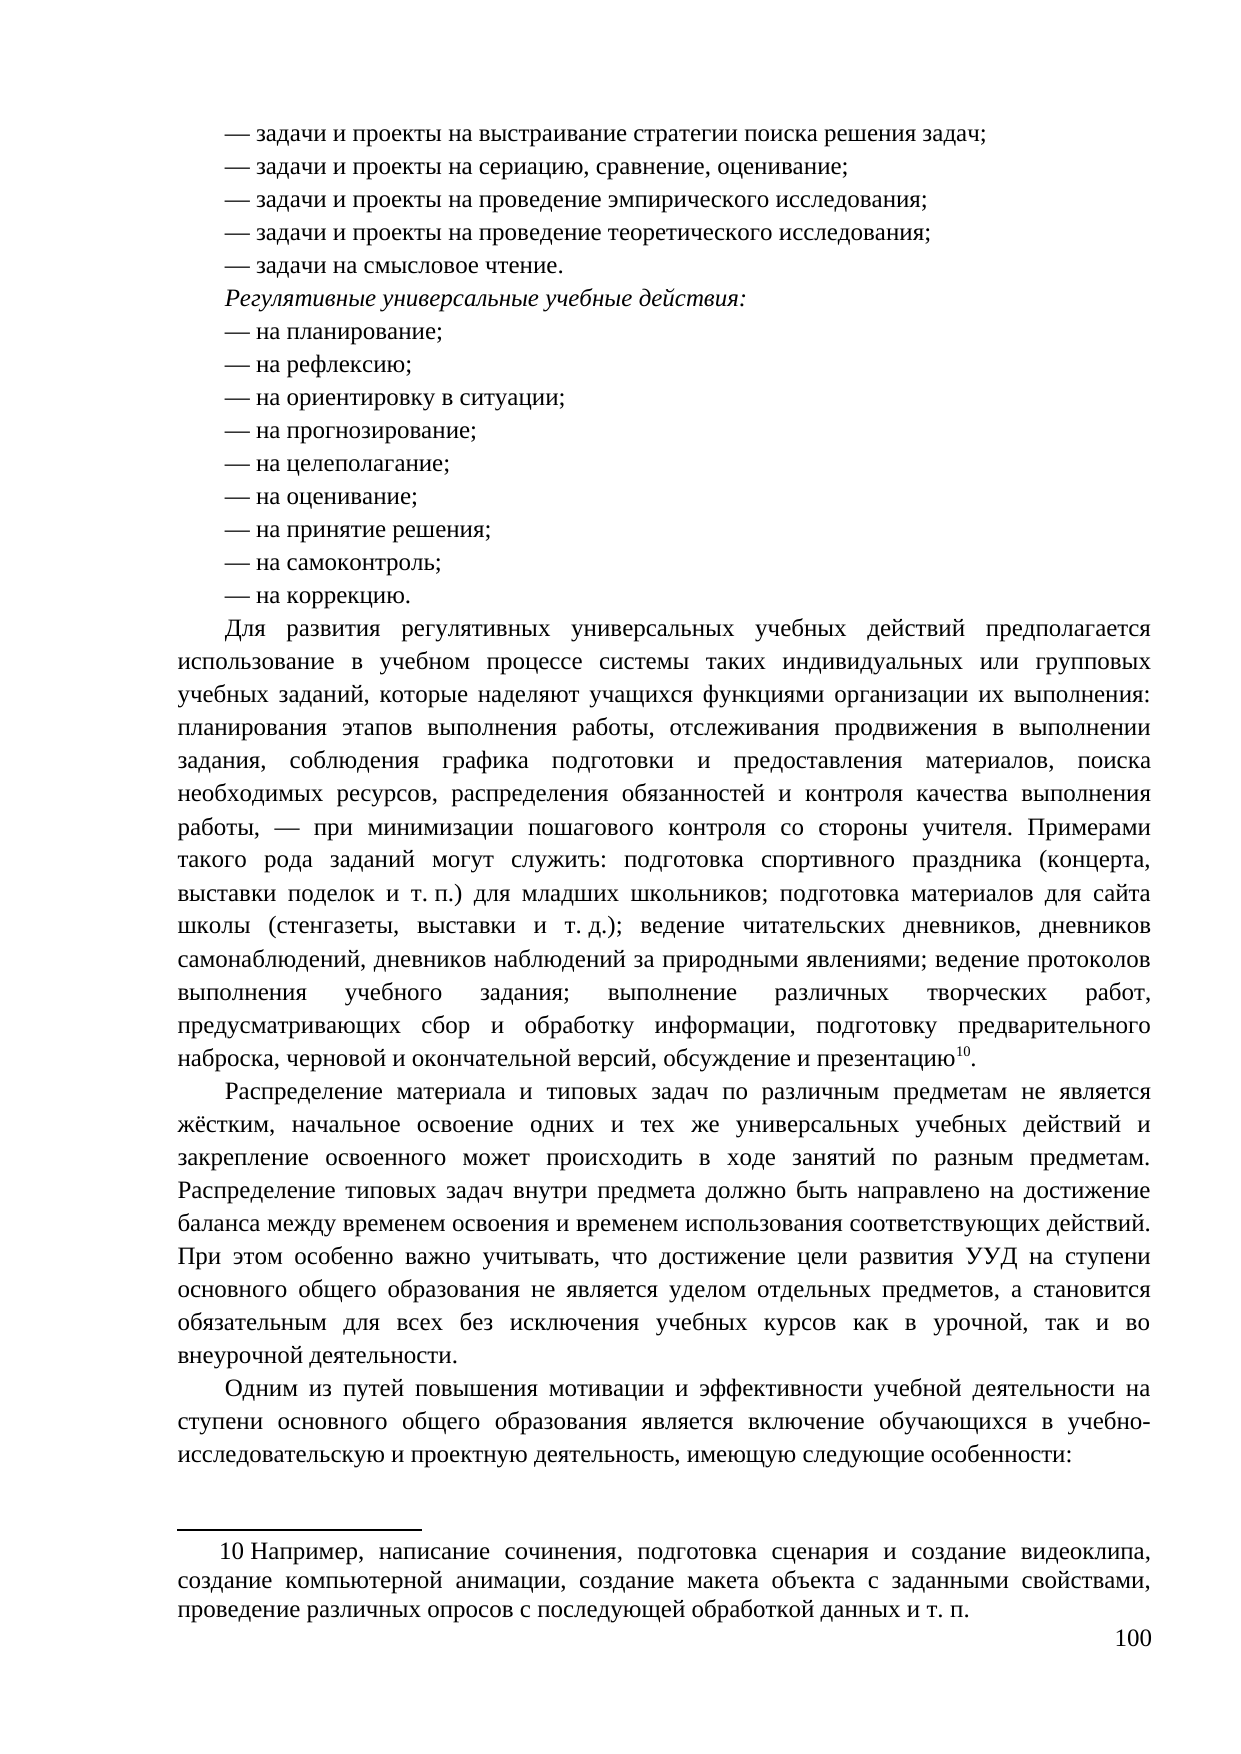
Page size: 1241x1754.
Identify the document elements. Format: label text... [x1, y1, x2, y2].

text — задачи и проекты на проведение эмпирического исследования; [177, 184, 1152, 213]
text — задачи на смысловое чтение. [177, 250, 1152, 279]
text — задачи и проекты на проведение теоретического исследования; [177, 217, 1152, 246]
text — на планирование; [177, 316, 1152, 345]
text — на самоконтроль; [177, 547, 1152, 576]
text — на оценивание; [177, 481, 1152, 510]
text — на рефлексию; [177, 349, 1152, 378]
text Распределение материала и типовых задач по различным предметам не является жёстким, начальное освоение одних и тех же универсальных учебных действий и закрепление освоенного может происходить в ходе занятий по разным предметам. Распределение типовых задач внутри предмета должно быть направлено на достижение баланса между временем освоения и временем использования соответствующих действий. При этом особенно важно учитывать, что достижение цели развития УУД на ступени основного общего образования не является уделом отдельных предметов, а становится обязательным для всех без исключения учебных курсов как в урочной, так и во внеурочной деятельности. [177, 1076, 1152, 1369]
text — на принятие решения; [177, 514, 1152, 543]
text — задачи и проекты на сериацию, сравнение, оценивание; [177, 151, 1152, 180]
text — задачи и проекты на выстраивание стратегии поиска решения задач; [177, 118, 1152, 147]
text — на прогнозирование; [177, 415, 1152, 444]
text Для развития регулятивных универсальных учебных действий предполагается использование в учебном процессе системы таких индивидуальных или групповых учебных заданий, которые наделяют учащихся функциями организации их выполнения: планирования этапов выполнения работы, отслеживания продвижения в выполнении задания, соблюдения графика подготовки и предоставления материалов, поиска необходимых ресурсов, распределения обязанностей и контроля качества выполнения работы, — при минимизации пошагового контроля со стороны учителя. Примерами такого рода заданий могут служить: подготовка спортивного праздника (концерта, выставки поделок и т. п.) для младших школьников; подготовка материалов для сайта школы (стенгазеты, выставки и т. д.); ведение читательских дневников, дневников самонаблюдений, дневников наблюдений за природными явлениями; ведение протоколов выполнения учебного задания; выполнение различных творческих работ, предусматривающих сбор и обработку информации, подготовку предварительного наброска, черновой и окончательной версий, обсуждение и презентацию. [177, 613, 1152, 1071]
text — на ориентировку в ситуации; [177, 382, 1152, 411]
text Регулятивные универсальные учебные действия: [177, 283, 1152, 312]
text Одним из путей повышения мотивации и эффективности учебной деятельности на ступени основного общего образования является включение обучающихся в учебно-исследовательскую и проектную деятельность, имеющую следующие особенности: [177, 1373, 1152, 1468]
text — на коррекцию. [177, 580, 1152, 609]
text — на целеполагание; [177, 448, 1152, 477]
